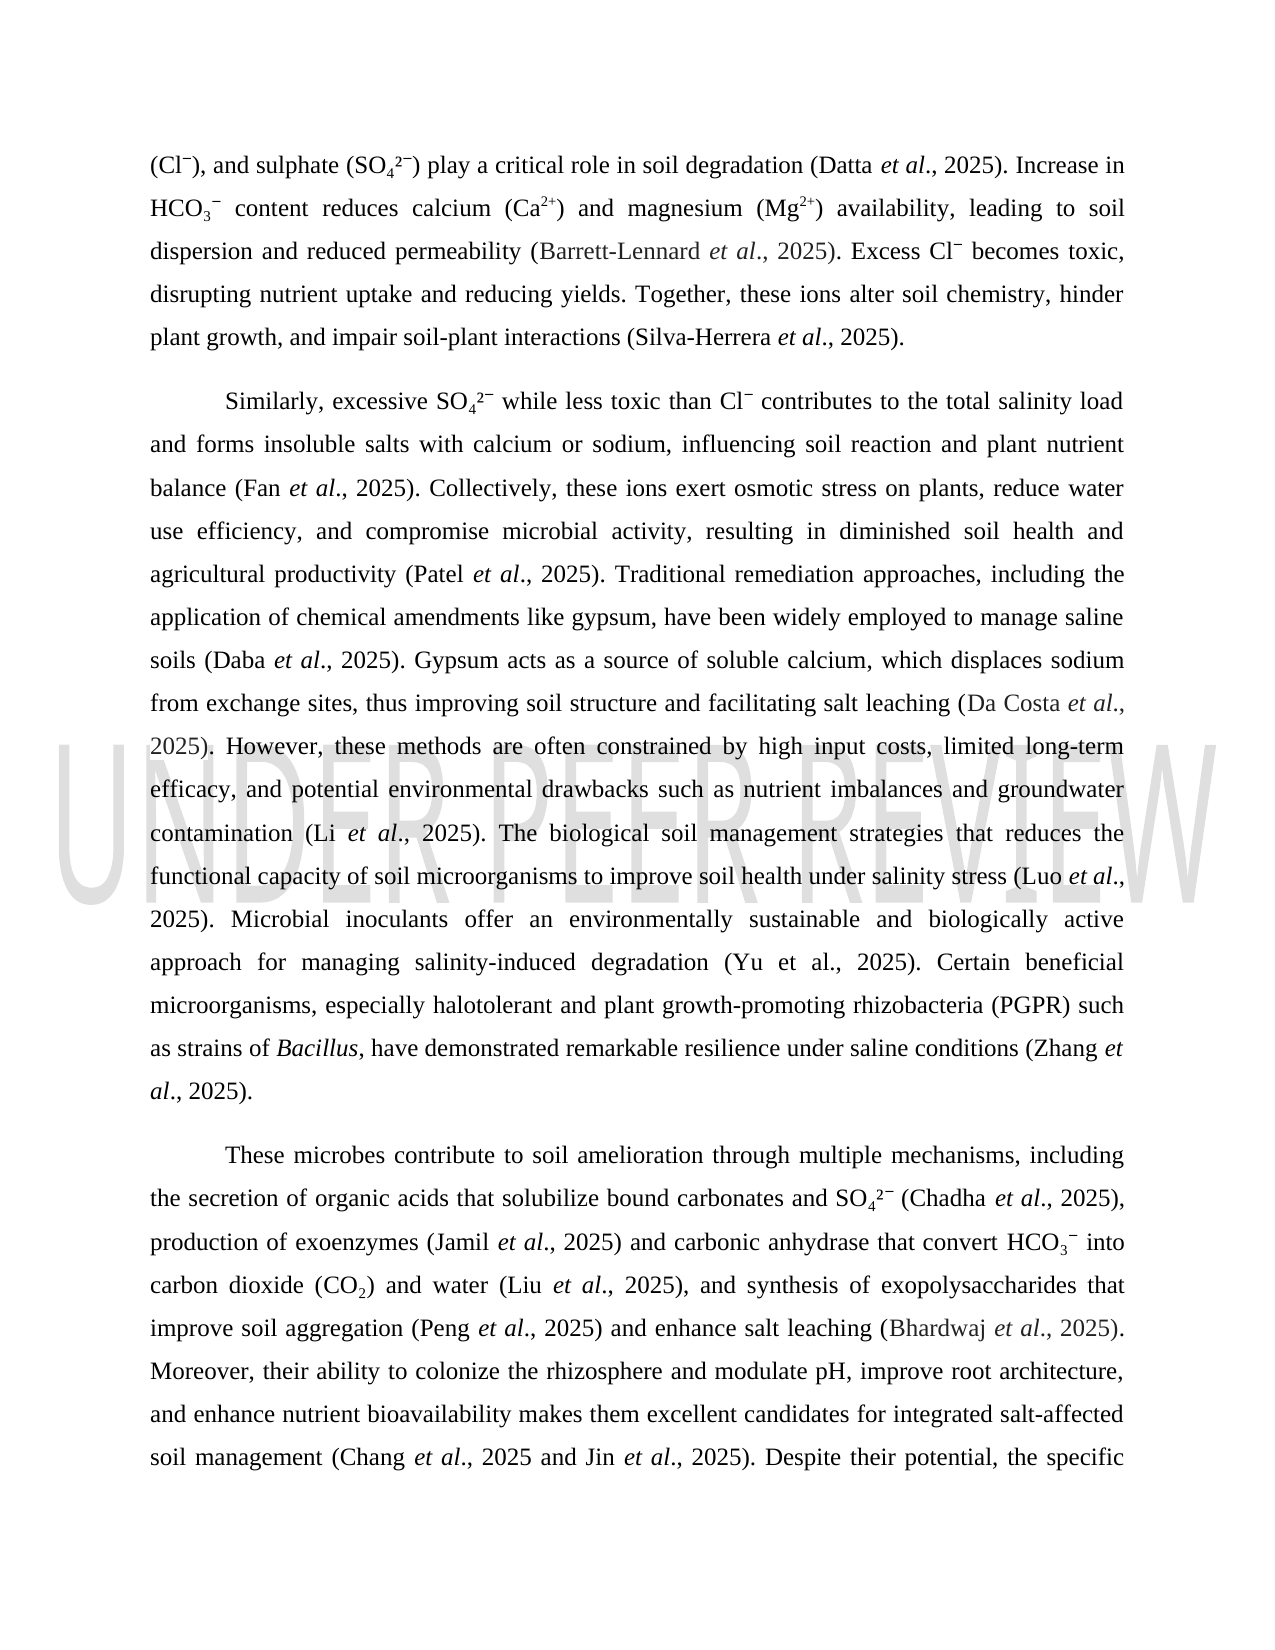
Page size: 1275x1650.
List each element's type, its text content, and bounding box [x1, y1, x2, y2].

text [150, 150, 1125, 351]
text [150, 1140, 1125, 1471]
text Similarly, excessive SO₄²⁻ while less toxic than Cl⁻ contributes to the total salinity load and forms insoluble salts with calcium or sodium, influencing soil reaction and plant nutrient balance (Fan et al., 2025). Collectively, these ions exert osmotic stress on plants, reduce water use efficiency, and compromise microbial activity, resulting in diminished soil health and agricultural productivity (Patel et al., 2025). Traditional remediation approaches, including the application of chemical amendments like gypsum, have been widely employed to manage saline soils (Daba et al., 2025). Gypsum acts as a source of soluble calcium, which displaces sodium from exchange sites, thus improving soil structure and facilitating salt leaching (Da Costa et al., 2025). However, these methods are often constrained by high input costs, limited long-term efficacy, and potential environmental drawbacks such as nutrient imbalances and groundwater contamination (Li et al., 2025). The biological soil management strategies that reduces the functional capacity of soil microorganisms to improve soil health under salinity stress (Luo et al., 2025). Microbial inoculants offer an environmentally sustainable and biologically active approach for managing salinity-induced degradation (Yu et al., 2025). Certain beneficial microorganisms, especially halotolerant and plant growth-promoting rhizobacteria (PGPR) such as strains of Bacillus, have demonstrated remarkable resilience under saline conditions (Zhang et al., 2025). [150, 386, 1125, 1105]
